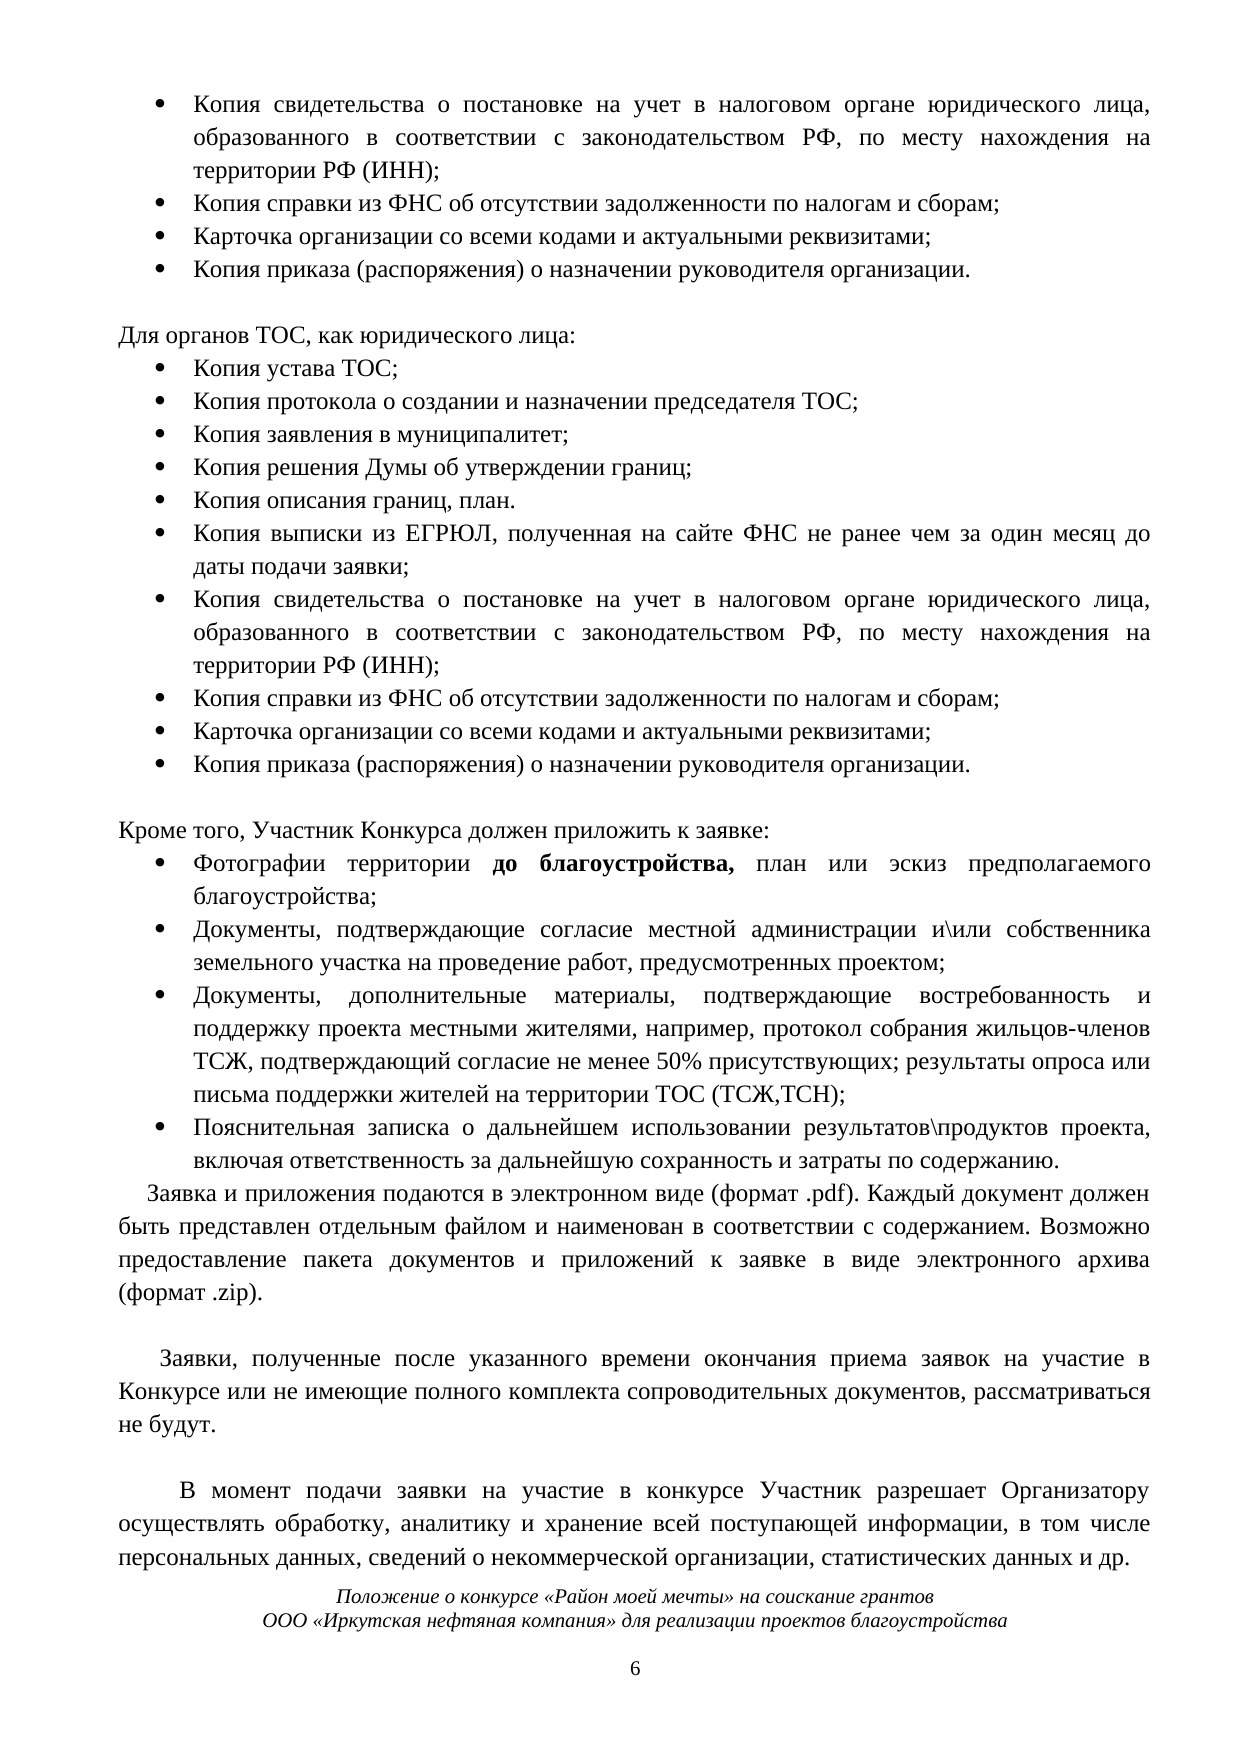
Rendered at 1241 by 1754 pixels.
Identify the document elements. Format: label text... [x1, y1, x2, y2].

list Копия заявления в муниципалитет; [156, 419, 1152, 448]
list Копия протокола о создании и назначении председателя ТОС; [156, 386, 1152, 414]
list Копия приказа (распоряжения) о назначении руководителя организации. [156, 254, 1152, 282]
list Карточка организации со всеми кодами и актуальными реквизитами; [156, 221, 1152, 249]
text Кроме того, Участник Конкурса должен приложить к заявке: [118, 815, 1152, 844]
list Копия описания границ, план. [156, 485, 1152, 514]
text Заявки, полученные после указанного времени окончания приема заявок на участие в Конкурсе или не имеющие полного комплекта сопроводительных документов, рассматриваться не будут. [118, 1343, 1152, 1438]
list Копия решения Думы об утверждении границ; [156, 452, 1152, 481]
list Копия свидетельства о постановке на учет в налоговом органе юридического лица, образованного в соответствии с законодательством РФ, по месту нахождения на территории РФ (ИНН); [156, 584, 1152, 679]
list Копия выписки из ЕГРЮЛ, полученная на сайте ФНС не ранее чем за один месяц до даты подачи заявки; [156, 518, 1152, 580]
list Пояснительная записка о дальнейшем использовании результатов\продуктов проекта, включая ответственность за дальнейшую сохранность и затраты по содержанию. [156, 1112, 1152, 1174]
list Копия устава ТОС; [156, 353, 1152, 382]
list Документы, подтверждающие согласие местной администрации и\или собственника земельного участка на проведение работ, предусмотренных проектом; [156, 914, 1152, 976]
list Документы, дополнительные материалы, подтверждающие востребованность и поддержку проекта местными жителями, например, протокол собрания жильцов-членов ТСЖ, подтверждающий согласие не менее 50% присутствующих; результаты опроса или письма поддержки жителей на территории ТОС (ТСЖ,ТСН); [156, 980, 1152, 1108]
list Копия приказа (распоряжения) о назначении руководителя организации. [156, 749, 1152, 778]
list Копия свидетельства о постановке на учет в налоговом органе юридического лица, образованного в соответствии с законодательством РФ, по месту нахождения на территории РФ (ИНН); [156, 89, 1152, 183]
text Для органов ТОС, как юридического лица: [118, 320, 1152, 348]
text В момент подачи заявки на участие в конкурсе Участник разрешает Организатору осуществлять обработку, аналитику и хранение всей поступающей информации, в том числе персональных данных, сведений о некоммерческой организации, статистических данных и др. [118, 1476, 1152, 1570]
list Карточка организации со всеми кодами и актуальными реквизитами; [156, 716, 1152, 745]
list Копия справки из ФНС об отсутствии задолженности по налогам и сборам; [156, 188, 1152, 216]
list Копия справки из ФНС об отсутствии задолженности по налогам и сборам; [156, 683, 1152, 712]
list Фотографии территории до благоустройства, план или эскиз предполагаемого благоустройства; [156, 848, 1152, 910]
text Заявка и приложения подаются в электронном виде (формат .pdf). Каждый документ должен быть представлен отдельным файлом и наименован в соответствии с содержанием. Возможно предоставление пакета документов и приложений к заявке в виде электронного архива (формат .zip). [118, 1178, 1152, 1306]
